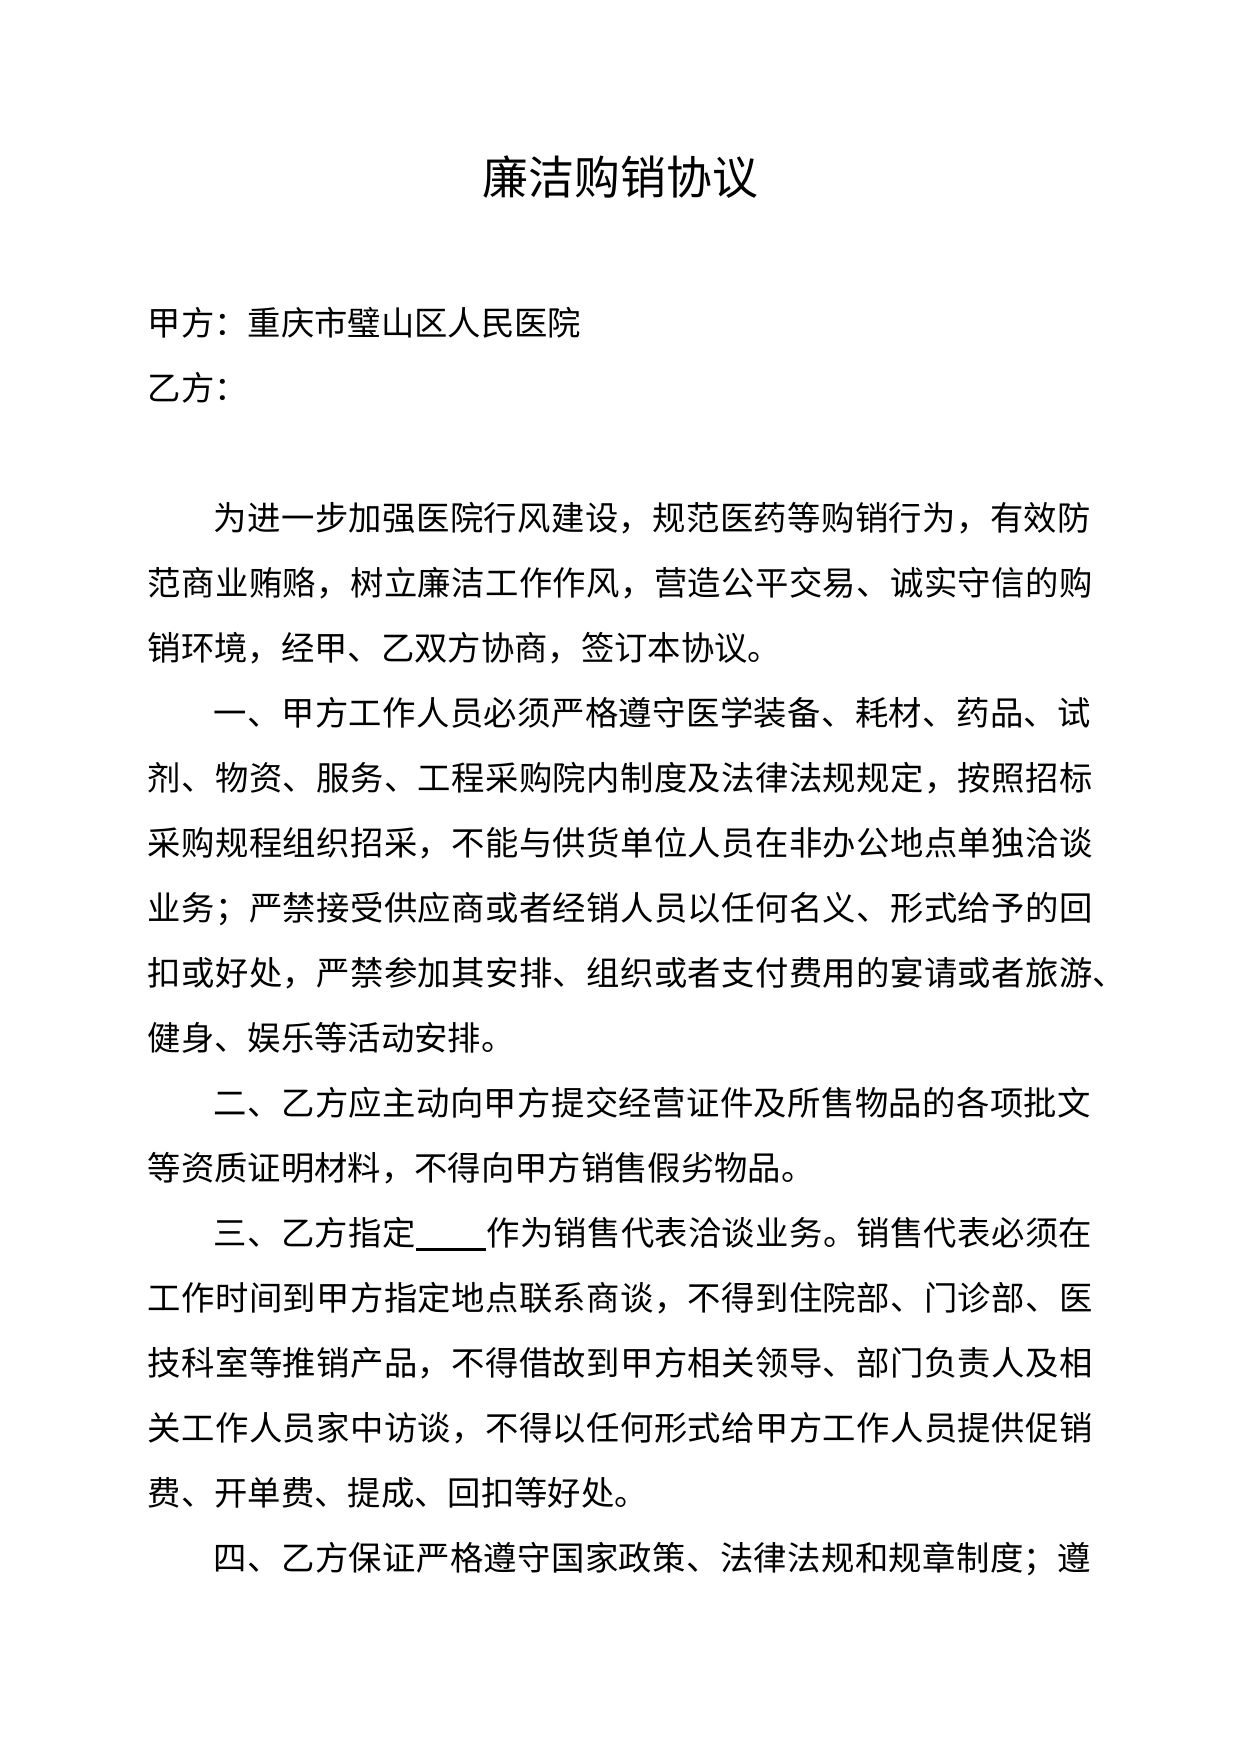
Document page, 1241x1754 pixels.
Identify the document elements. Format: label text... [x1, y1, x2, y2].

text 二、乙方应主动向甲方提交经营证件及所售物品的各项批文等资质证明材料，不得向甲方销售假劣物品。 [148, 1068, 1093, 1198]
text 三、乙方指定 作为销售代表洽谈业务。销售代表必须在工作时间到甲方指定地点联系商谈，不得到住院部、门诊部、医技科室等推销产品，不得借故到甲方相关领导、部门负责人及相关工作人员家中访谈，不得以任何形式给甲方工作人员提供促销费、开单费、提成、回扣等好处。 [148, 1198, 1093, 1523]
text 为进一步加强医院行风建设，规范医药等购销行为，有效防范商业贿赂，树立廉洁工作作风，营造公平交易、诚实守信的购销环境，经甲、乙双方协商，签订本协议。 [148, 483, 1093, 678]
text 甲方：重庆市璧山区人民医院 [148, 288, 1093, 353]
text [148, 1523, 1093, 1588]
text 廉洁购销协议 [148, 126, 1093, 223]
text 乙方： [148, 353, 1093, 418]
text 一、甲方工作人员必须严格遵守医学装备、耗材、药品、试剂、物资、服务、工程采购院内制度及法律法规规定，按照招标采购规程组织招采，不能与供货单位人员在非办公地点单独洽谈业务；严禁接受供应商或者经销人员以任何名义、形式给予的回扣或好处，严禁参加其安排、组织或者支付费用的宴请或者旅游、健身、娱乐等活动安排。 [148, 678, 1093, 1068]
